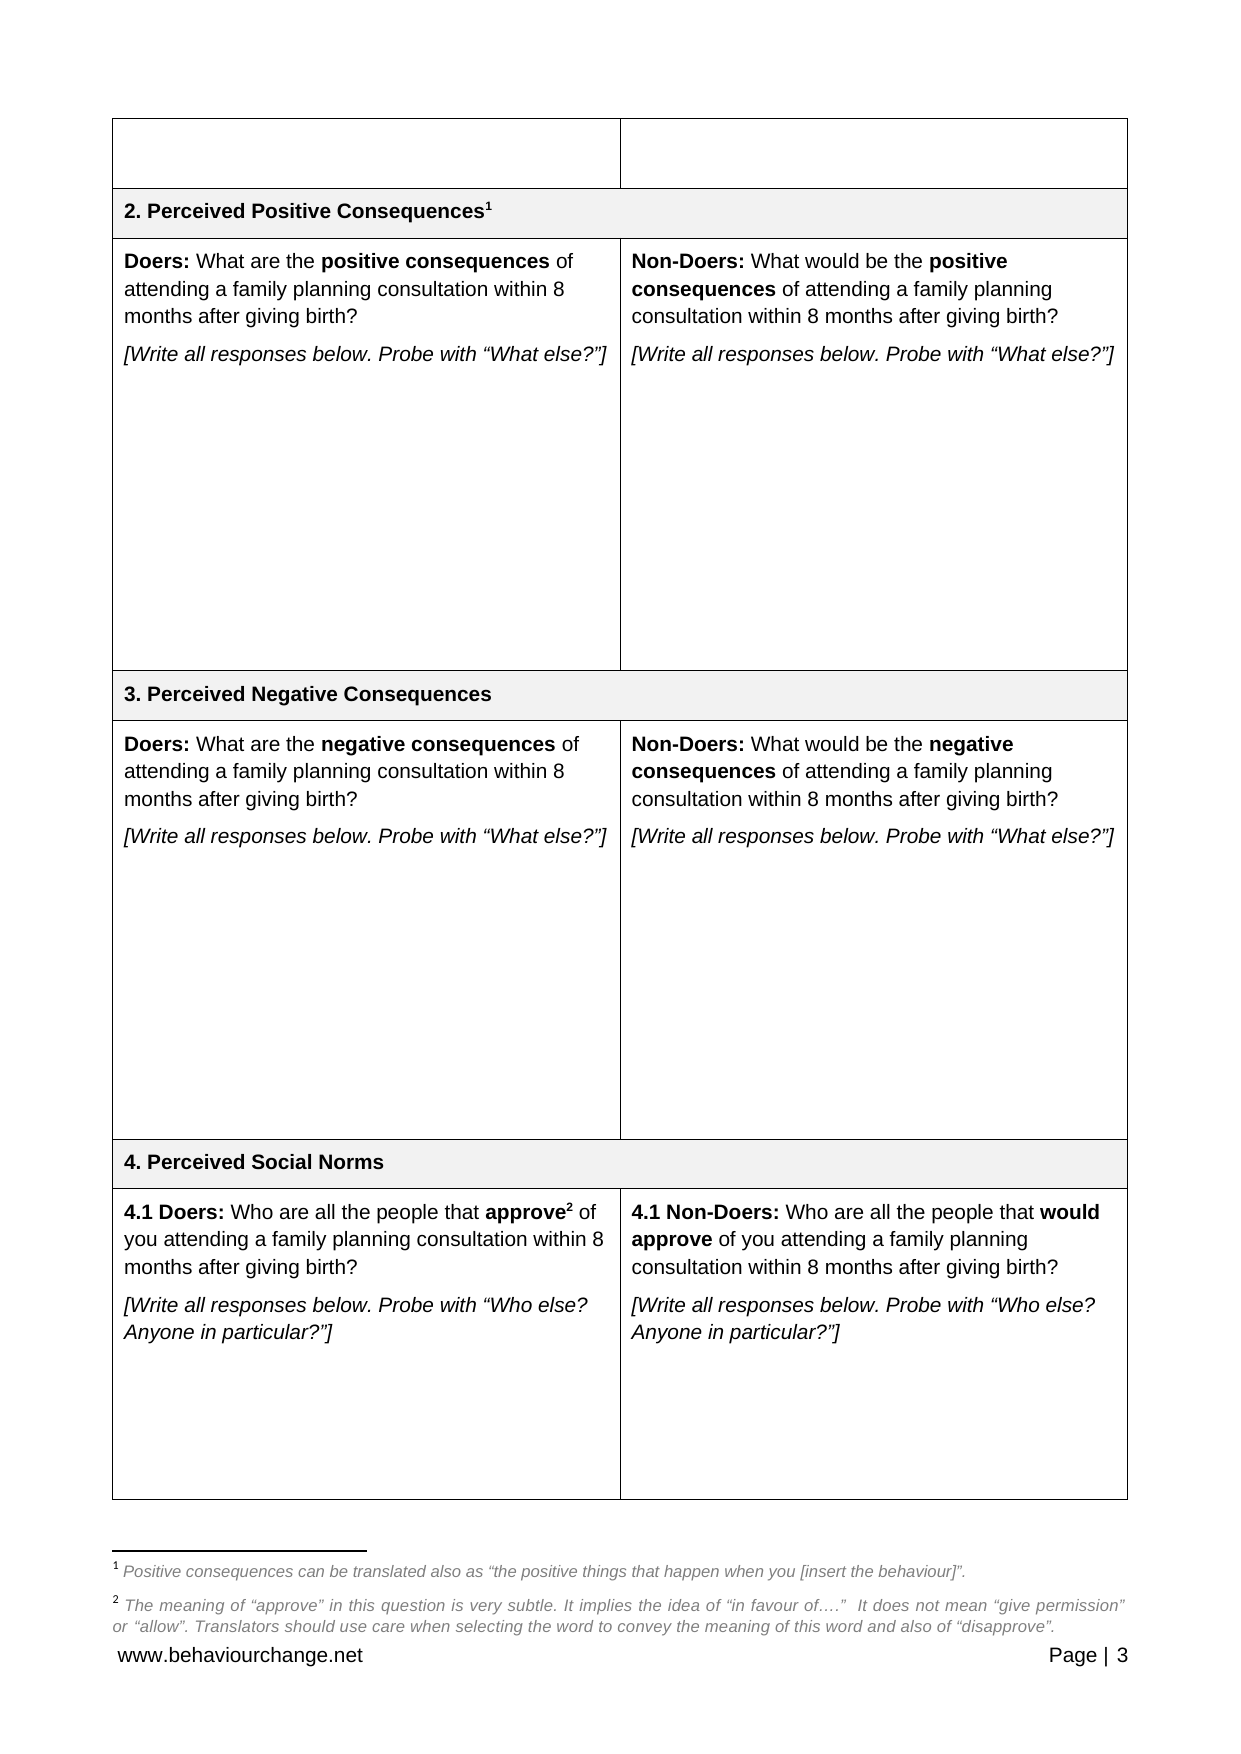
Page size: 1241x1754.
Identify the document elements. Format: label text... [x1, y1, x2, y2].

table_cell 3. Perceived Negative Consequences [113, 671, 1127, 720]
table_cell Non-Doers: What would be the negative consequences of attending a family planning consultation within 8 months after giving birth? [Write all responses below. Probe with “What else?”] [621, 721, 1127, 1139]
table_cell Non-Doers: What would be the positive consequences of attending a family planning consultation within 8 months after giving birth? [Write all responses below. Probe with “What else?”] [621, 239, 1127, 670]
table_cell Doers: What are the negative consequences of attending a family planning consultation within 8 months after giving birth? [Write all responses below. Probe with “What else?”] [113, 721, 620, 1139]
table_cell Doers: What are the positive consequences of attending a family planning consultation within 8 months after giving birth? [Write all responses below. Probe with “What else?”] [113, 239, 620, 670]
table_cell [621, 119, 1127, 188]
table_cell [621, 1189, 1127, 1499]
table_cell 4. Perceived Social Norms [113, 1140, 1127, 1188]
table_cell 2. Perceived Positive Consequences [113, 189, 1127, 238]
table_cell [113, 1189, 620, 1499]
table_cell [113, 119, 620, 188]
